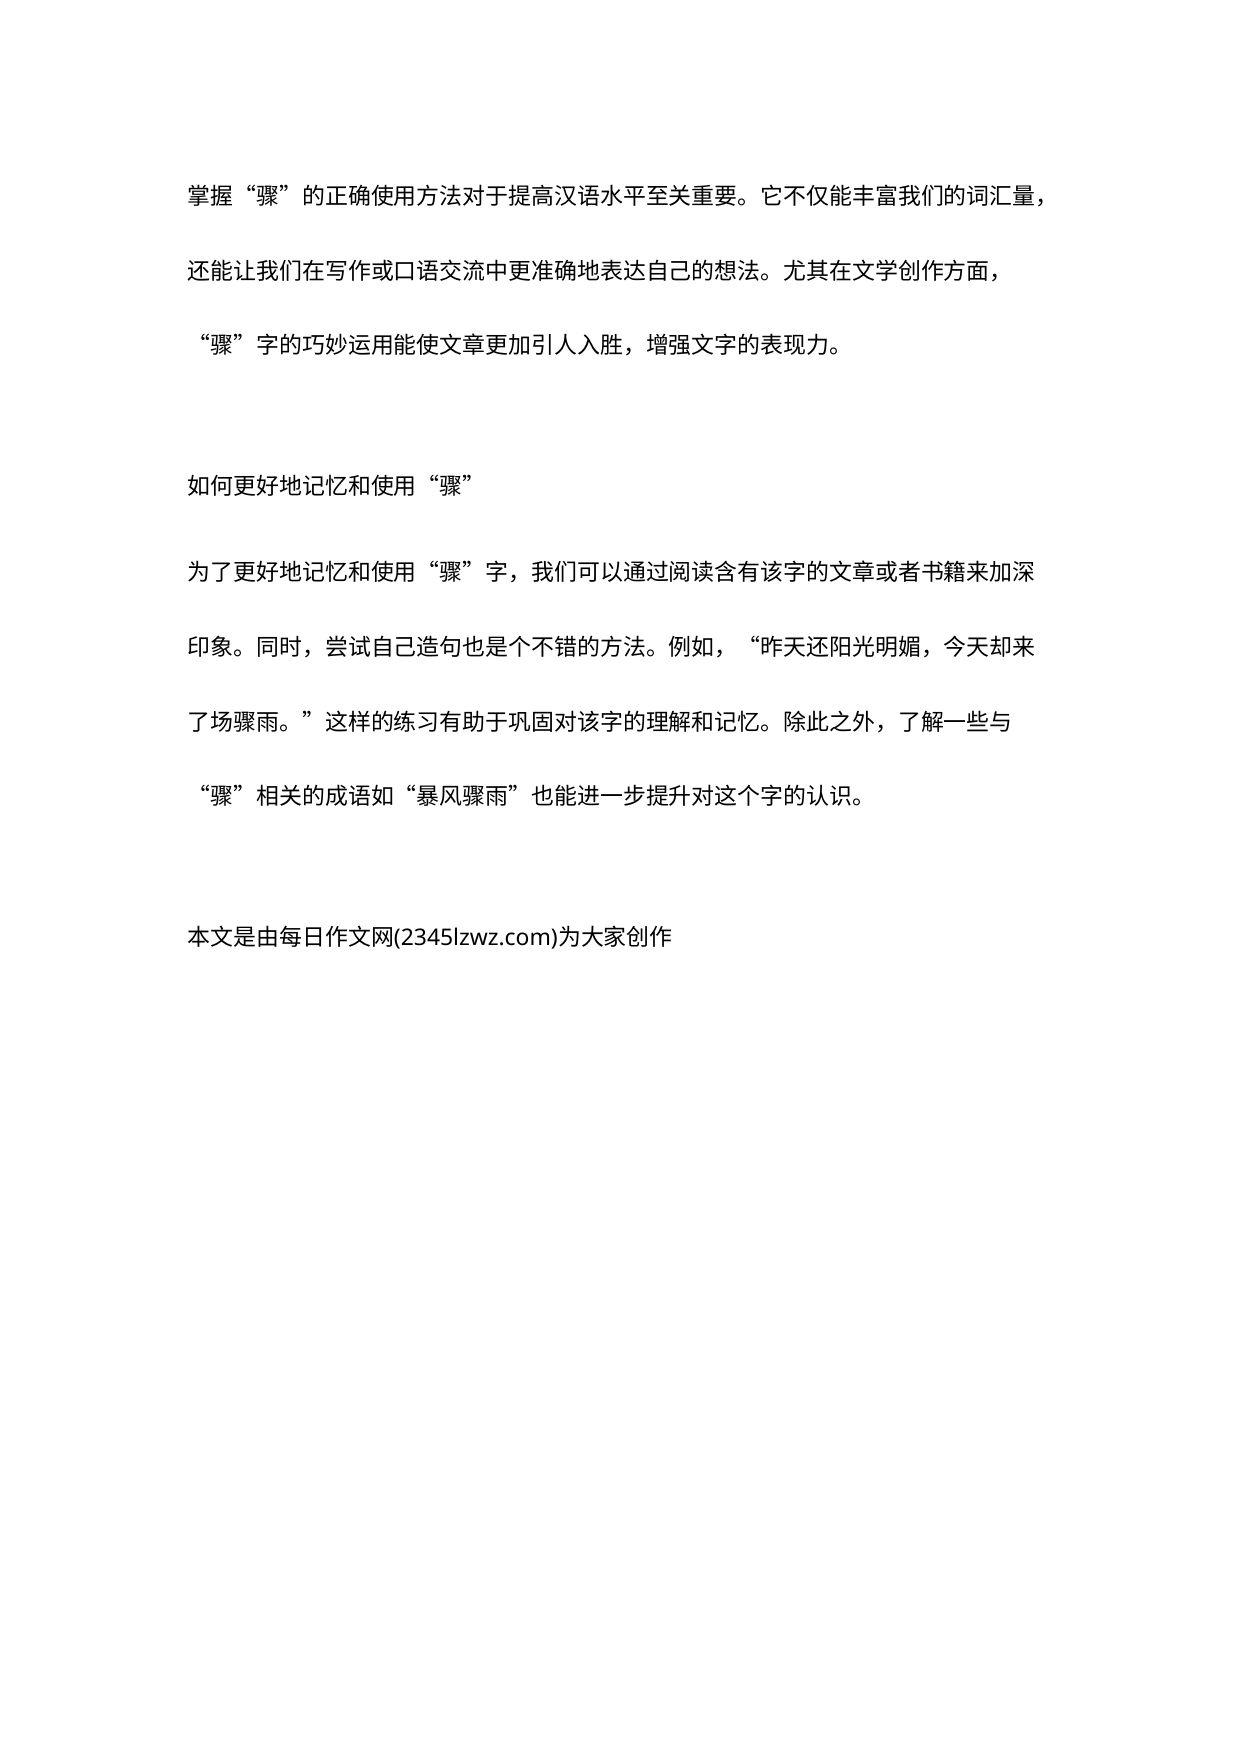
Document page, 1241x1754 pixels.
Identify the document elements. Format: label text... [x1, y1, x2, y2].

text 为了更好地记忆和使用“骤”字，我们可以通过阅读含有该字的文章或者书籍来加深印象。同时，尝试自己造句也是个不错的方法。例如，“昨天还阳光明媚，今天却来了场骤雨。”这样的练习有助于巩固对该字的理解和记忆。除此之外，了解一些与“骤”相关的成语如“暴风骤雨”也能进一步提升对这个字的认识。 [187, 538, 1053, 827]
text 掌握“骤”的正确使用方法对于提高汉语水平至关重要。它不仅能丰富我们的词汇量，还能让我们在写作或口语交流中更准确地表达自己的想法。尤其在文学创作方面，“骤”字的巧妙运用能使文章更加引人入胜，增强文字的表现力。 [187, 162, 1053, 376]
text 如何更好地记忆和使用“骤” [187, 452, 1053, 517]
text 本文是由每日作文网(2345lzwz.com)为大家创作 [187, 903, 1053, 968]
